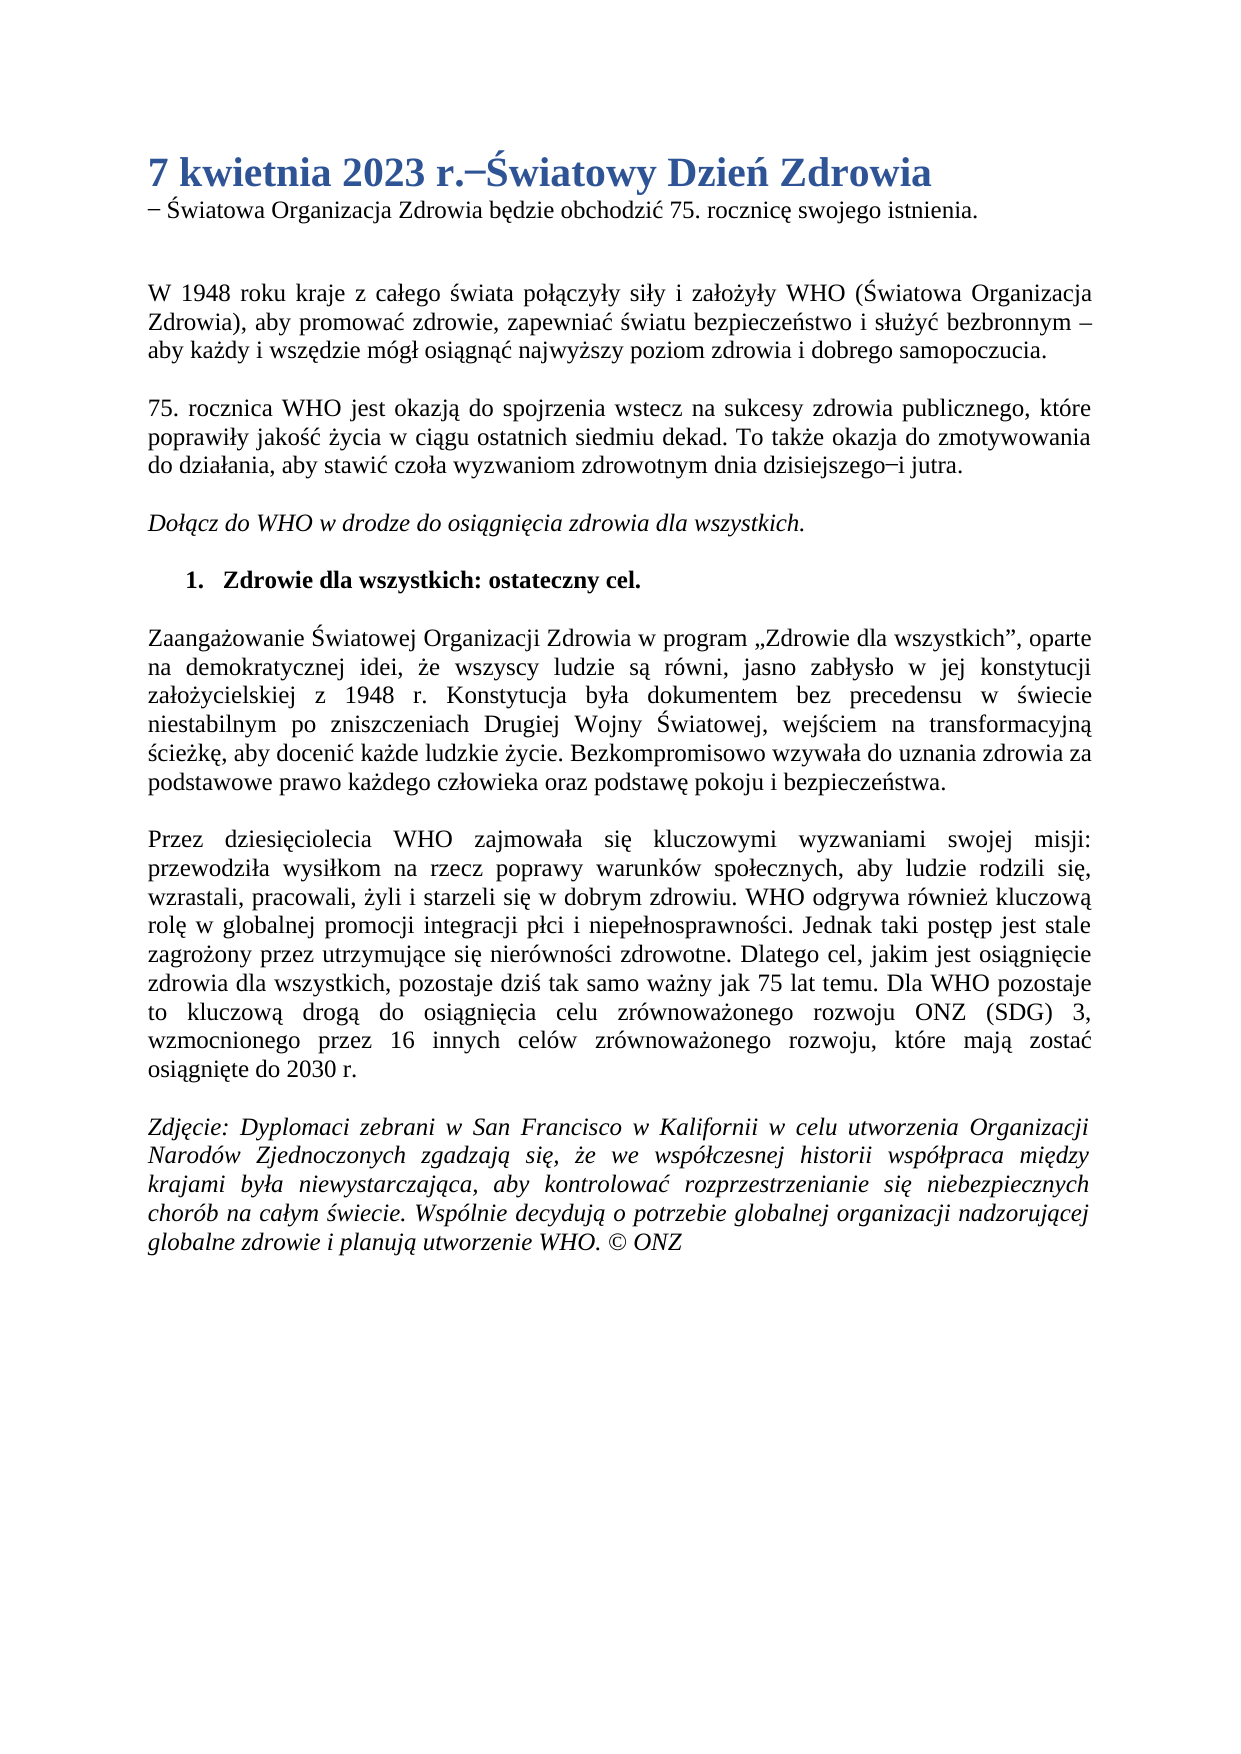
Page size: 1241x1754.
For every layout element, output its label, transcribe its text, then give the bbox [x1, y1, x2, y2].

text 75. rocznica WHO jest okazją do spojrzenia wstecz na sukcesy zdrowia publicznego, które poprawiły jakość życia w ciągu ostatnich siedmiu dekad. To także okazja do zmotywowania do działania, aby stawić czoła wyzwaniom zdrowotnym dnia dzisiejszego ̶ i jutra. [148, 393, 1093, 479]
text Dołącz do WHO w drodze do osiągnięcia zdrowia dla wszystkich. [148, 508, 1093, 537]
text Zdjęcie: Dyplomaci zebrani w San Francisco w Kalifornii w celu utworzenia Organizacji Narodów Zjednoczonych zgadzają się, że we współczesnej historii współpraca między krajami była niewystarczająca, aby kontrolować rozprzestrzenianie się niebezpiecznych chorób na całym świecie. Wspólnie decydują o potrzebie globalnej organizacji nadzorującej globalne zdrowie i planują utworzenie WHO. © ONZ [148, 1112, 1093, 1256]
text Przez dziesięciolecia WHO zajmowała się kluczowymi wyzwaniami swojej misji: przewodziła wysiłkom na rzecz poprawy warunków społecznych, aby ludzie rodzili się, wzrastali, pracowali, żyli i starzeli się w dobrym zdrowiu. WHO odgrywa również kluczową rolę w globalnej promocji integracji płci i niepełnosprawności. Jednak taki postęp jest stale zagrożony przez utrzymujące się nierówności zdrowotne. Dlatego cel, jakim jest osiągnięcie zdrowia dla wszystkich, pozostaje dziś tak samo ważny jak 75 lat temu. Dla WHO pozostaje to kluczową drogą do osiągnięcia celu zrównoważonego rozwoju ONZ (SDG) 3, wzmocnionego przez 16 innych celów zrównoważonego rozwoju, które mają zostać osiągnięte do 2030 r. [148, 824, 1093, 1083]
text 7 kwietnia 2023 r. ̶ Światowy Dzień Zdrowia [148, 148, 1093, 196]
text W 1948 roku kraje z całego świata połączyły siły i założyły WHO (Światowa Organizacja Zdrowia), aby promować zdrowie, zapewniać światu bezpieczeństwo i służyć bezbronnym – aby każdy i wszędzie mógł osiągnąć najwyższy poziom zdrowia i dobrego samopoczucia. [148, 278, 1093, 364]
text Zaangażowanie Światowej Organizacji Zdrowia w program „Zdrowie dla wszystkich”, oparte na demokratycznej idei, że wszyscy ludzie są równi, jasno zabłysło w jej konstytucji założycielskiej z 1948 r. Konstytucja była dokumentem bez precedensu w świecie niestabilnym po zniszczeniach Drugiej Wojny Światowej, wejściem na transformacyjną ścieżkę, aby docenić każde ludzkie życie. Bezkompromisowo wzywała do uznania zdrowia za podstawowe prawo każdego człowieka oraz podstawę pokoju i bezpieczeństwa. [148, 623, 1093, 796]
text ̶ Światowa Organizacja Zdrowia będzie obchodzić 75. rocznicę swojego istnienia. [148, 196, 1093, 224]
list Zdrowie dla wszystkich: ostateczny cel. [185, 566, 1093, 594]
